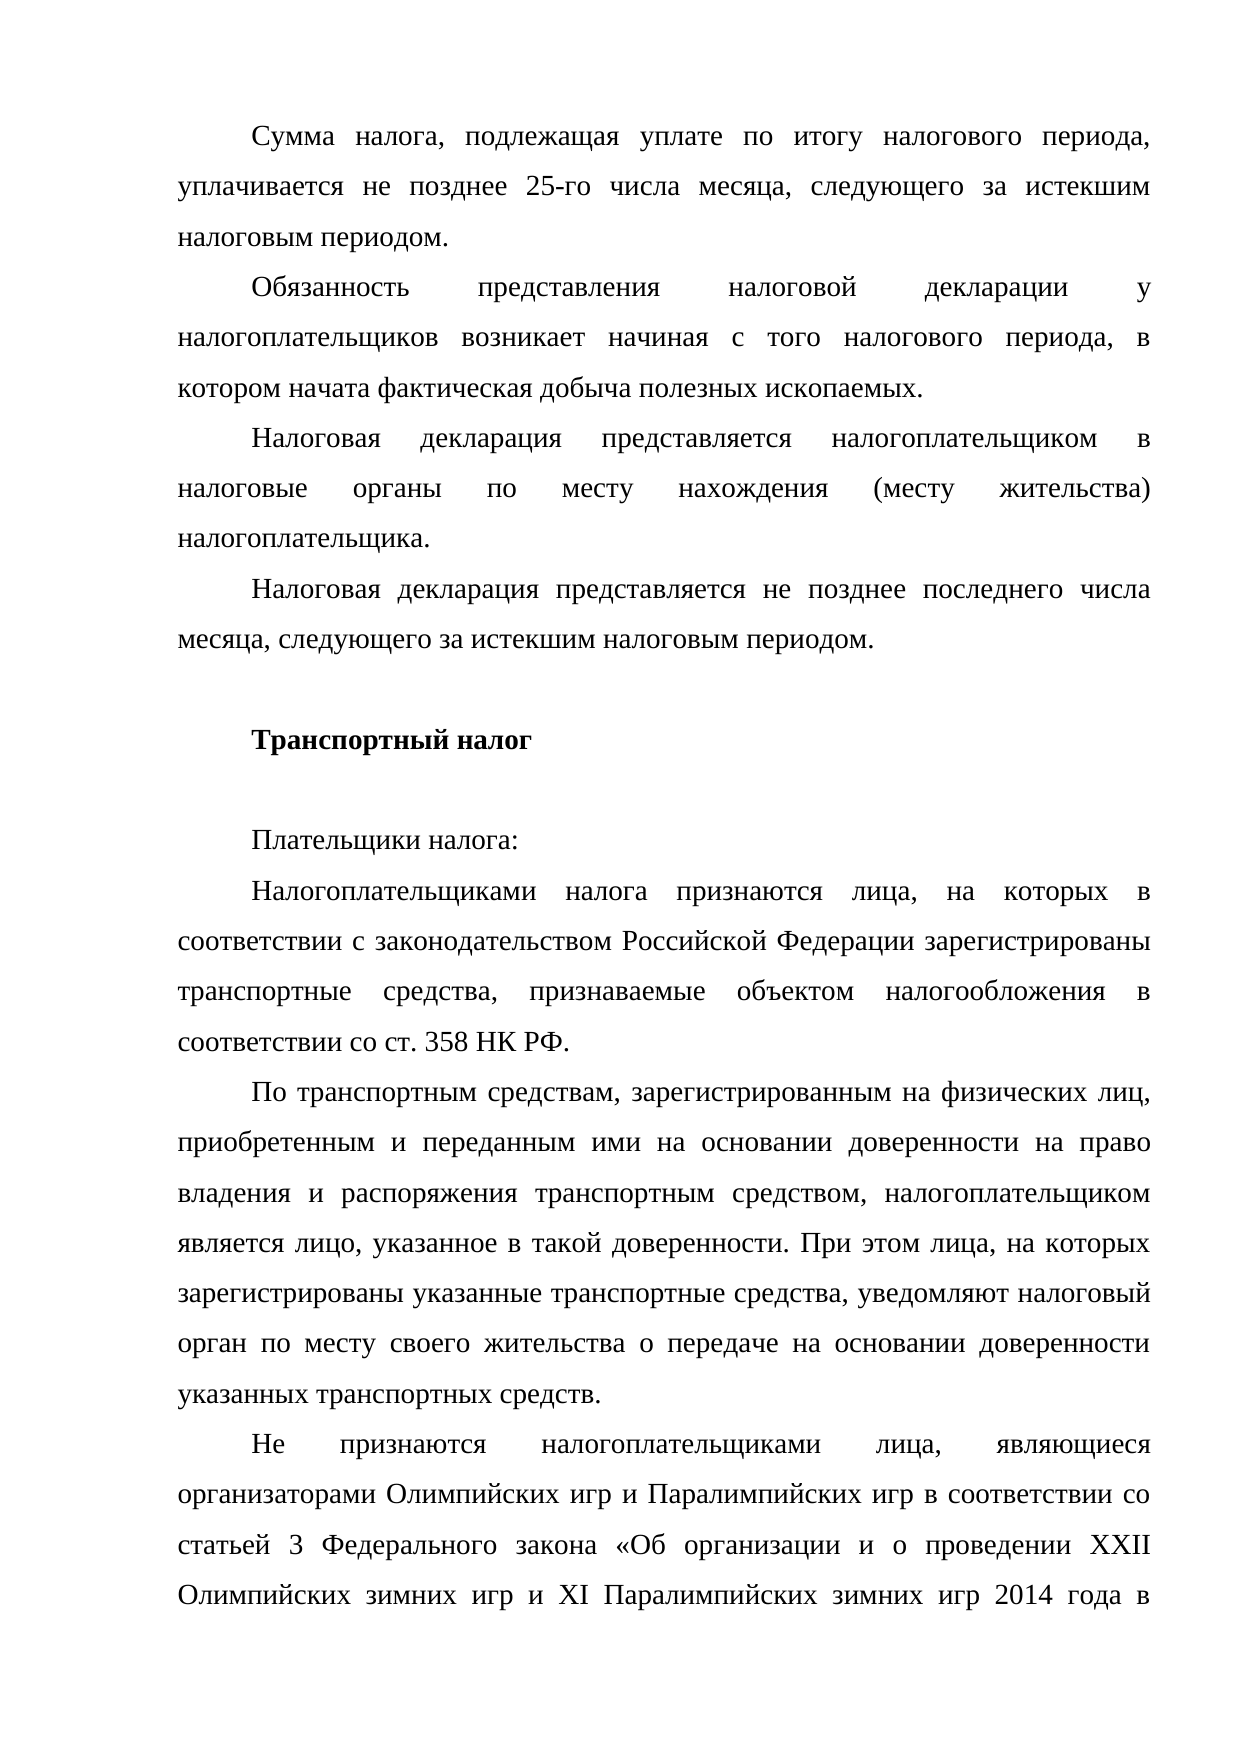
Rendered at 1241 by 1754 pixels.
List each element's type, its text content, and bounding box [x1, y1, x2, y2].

text Транспортный налог [177, 722, 1152, 755]
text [177, 1426, 1152, 1611]
text Налогоплательщиками налога признаются лица, на которых в соответствии с законодательством Российской Федерации зарегистрированы транспортные средства, признаваемые объектом налогообложения в соответствии со ст. 358 НК РФ. [177, 873, 1152, 1057]
text По транспортным средствам, зарегистрированным на физических лиц, приобретенным и переданным ими на основании доверенности на право владения и распоряжения транспортным средством, налогоплательщиком является лицо, указанное в такой доверенности. При этом лица, на которых зарегистрированы указанные транспортные средства, уведомляют налоговый орган по месту своего жительства о передаче на основании доверенности указанных транспортных средств. [177, 1074, 1152, 1409]
text Налоговая декларация представляется налогоплательщиком в налоговые органы по месту нахождения (месту жительства) налогоплательщика. [177, 420, 1152, 554]
text Налоговая декларация представляется не позднее последнего числа месяца, следующего за истекшим налоговым периодом. [177, 571, 1152, 655]
text Плательщики налога: [177, 822, 1152, 856]
text Сумма налога, подлежащая уплате по итогу налогового периода, уплачивается не позднее 25-го числа месяца, следующего за истекшим налоговым периодом. [177, 118, 1152, 252]
text Обязанность представления налоговой декларации у налогоплательщиков возникает начиная с того налогового периода, в котором начата фактическая добыча полезных ископаемых. [177, 269, 1152, 403]
